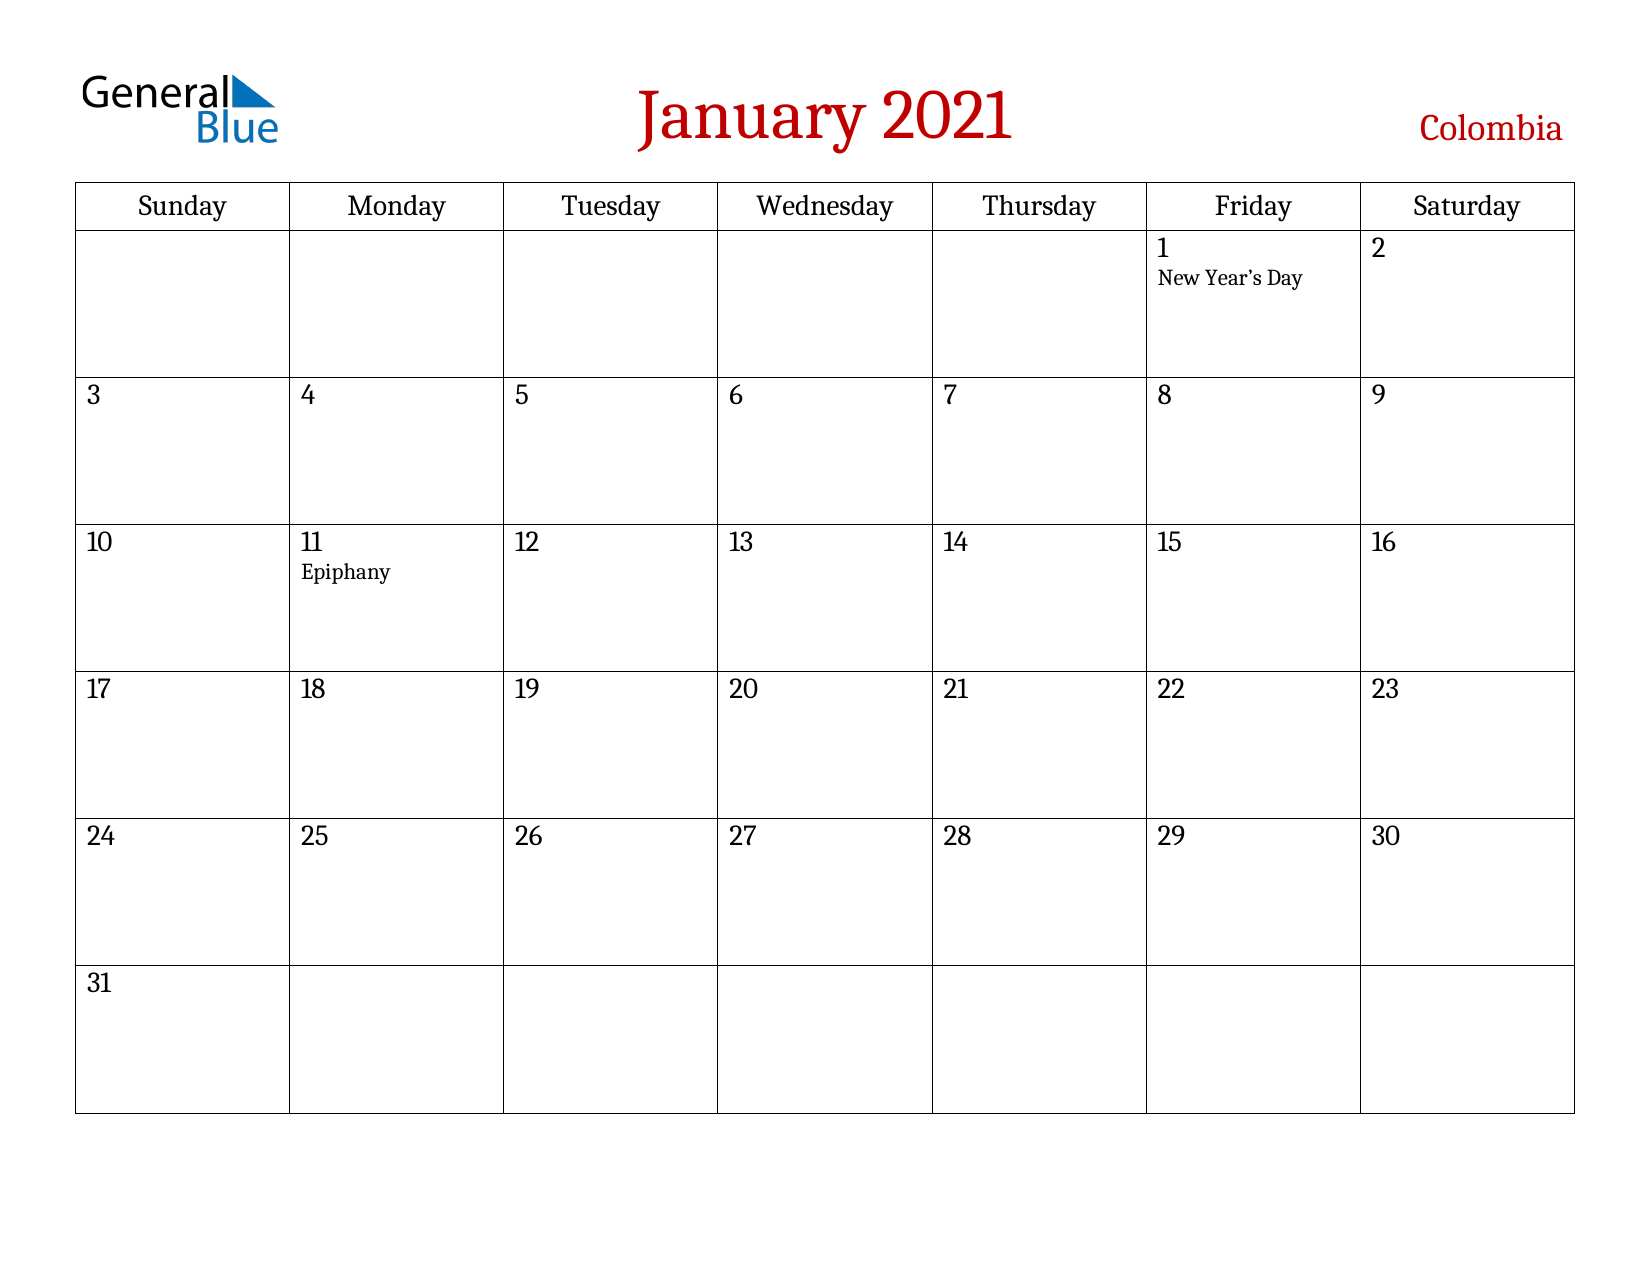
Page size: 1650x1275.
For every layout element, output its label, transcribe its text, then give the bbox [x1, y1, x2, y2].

table_cell [76, 853, 289, 965]
table_cell Thursday [933, 183, 1146, 230]
table_cell [504, 966, 717, 1000]
table_cell 3 [76, 378, 289, 412]
table_cell [1361, 966, 1574, 1000]
table_cell [504, 706, 717, 818]
table_cell [1147, 412, 1360, 524]
table_cell [1361, 559, 1574, 671]
table_cell [1147, 559, 1360, 671]
table_cell 31 [76, 966, 289, 1000]
table_cell [1361, 412, 1574, 524]
table_cell 24 [76, 819, 289, 853]
table_cell 23 [1361, 672, 1574, 706]
table_cell [1361, 1000, 1574, 1112]
table_cell 29 [1147, 819, 1360, 853]
table_cell [504, 1000, 717, 1112]
table_header [76, 75, 503, 182]
table_cell [933, 853, 1146, 965]
table_cell [933, 231, 1146, 264]
table_cell [290, 1000, 503, 1112]
table_cell Tuesday [504, 183, 717, 230]
table_cell 4 [290, 378, 503, 412]
table_cell Monday [290, 183, 503, 230]
table_cell [76, 265, 289, 377]
table_cell Sunday [76, 183, 289, 230]
table_cell [290, 265, 503, 377]
table_cell [76, 706, 289, 818]
table_cell [718, 706, 932, 818]
table_cell [504, 559, 717, 671]
table_cell 15 [1147, 525, 1360, 559]
table_cell [1147, 1000, 1360, 1112]
table_cell 2 [1361, 231, 1574, 264]
table_header January 2021 [504, 75, 1146, 182]
table_cell 8 [1147, 378, 1360, 412]
table_cell [1147, 853, 1360, 965]
table_cell [933, 265, 1146, 377]
table_cell [290, 853, 503, 965]
table_cell [718, 559, 932, 671]
table_cell [76, 1000, 289, 1112]
table_cell [76, 559, 289, 671]
table_cell [718, 853, 932, 965]
table_cell 14 [933, 525, 1146, 559]
table_cell 17 [76, 672, 289, 706]
table_cell 30 [1361, 819, 1574, 853]
table_cell 12 [504, 525, 717, 559]
table_cell 1 [1147, 231, 1360, 264]
table_cell 16 [1361, 525, 1574, 559]
table_cell Wednesday [718, 183, 932, 230]
table_cell [504, 412, 717, 524]
table_cell 26 [504, 819, 717, 853]
table_cell [718, 265, 932, 377]
table_cell 18 [290, 672, 503, 706]
table_cell [1361, 853, 1574, 965]
picture [82, 75, 278, 143]
table_cell 21 [933, 672, 1146, 706]
table_cell 25 [290, 819, 503, 853]
table_cell [504, 853, 717, 965]
table_cell [1361, 706, 1574, 818]
table_cell Epiphany [290, 559, 503, 671]
table_cell 13 [718, 525, 932, 559]
table_cell [718, 1000, 932, 1112]
table_cell 11 [290, 525, 503, 559]
table_cell [504, 231, 717, 264]
table_cell 19 [504, 672, 717, 706]
table_cell [1361, 265, 1574, 377]
table_cell [718, 412, 932, 524]
table_cell 7 [933, 378, 1146, 412]
table_cell 6 [718, 378, 932, 412]
table_cell [933, 966, 1146, 1000]
table_cell [933, 706, 1146, 818]
table_cell [290, 706, 503, 818]
table_cell 10 [76, 525, 289, 559]
table_cell [290, 412, 503, 524]
table_cell 20 [718, 672, 932, 706]
table_cell Friday [1147, 183, 1360, 230]
table_cell [290, 966, 503, 1000]
table_cell [933, 1000, 1146, 1112]
table_cell [1147, 706, 1360, 818]
table_cell 22 [1147, 672, 1360, 706]
table_cell [718, 966, 932, 1000]
table_cell New Year’s Day [1147, 265, 1360, 377]
table_cell [933, 559, 1146, 671]
table_cell [933, 412, 1146, 524]
table_cell 27 [718, 819, 932, 853]
table_cell [290, 231, 503, 264]
table_cell [718, 231, 932, 264]
table_cell 28 [933, 819, 1146, 853]
table_header Colombia [1146, 75, 1574, 182]
table_cell [76, 231, 289, 264]
table_cell 5 [504, 378, 717, 412]
table_cell 9 [1361, 378, 1574, 412]
table_cell [1147, 966, 1360, 1000]
table_cell [76, 412, 289, 524]
table_cell Saturday [1361, 183, 1574, 230]
table_cell [504, 265, 717, 377]
